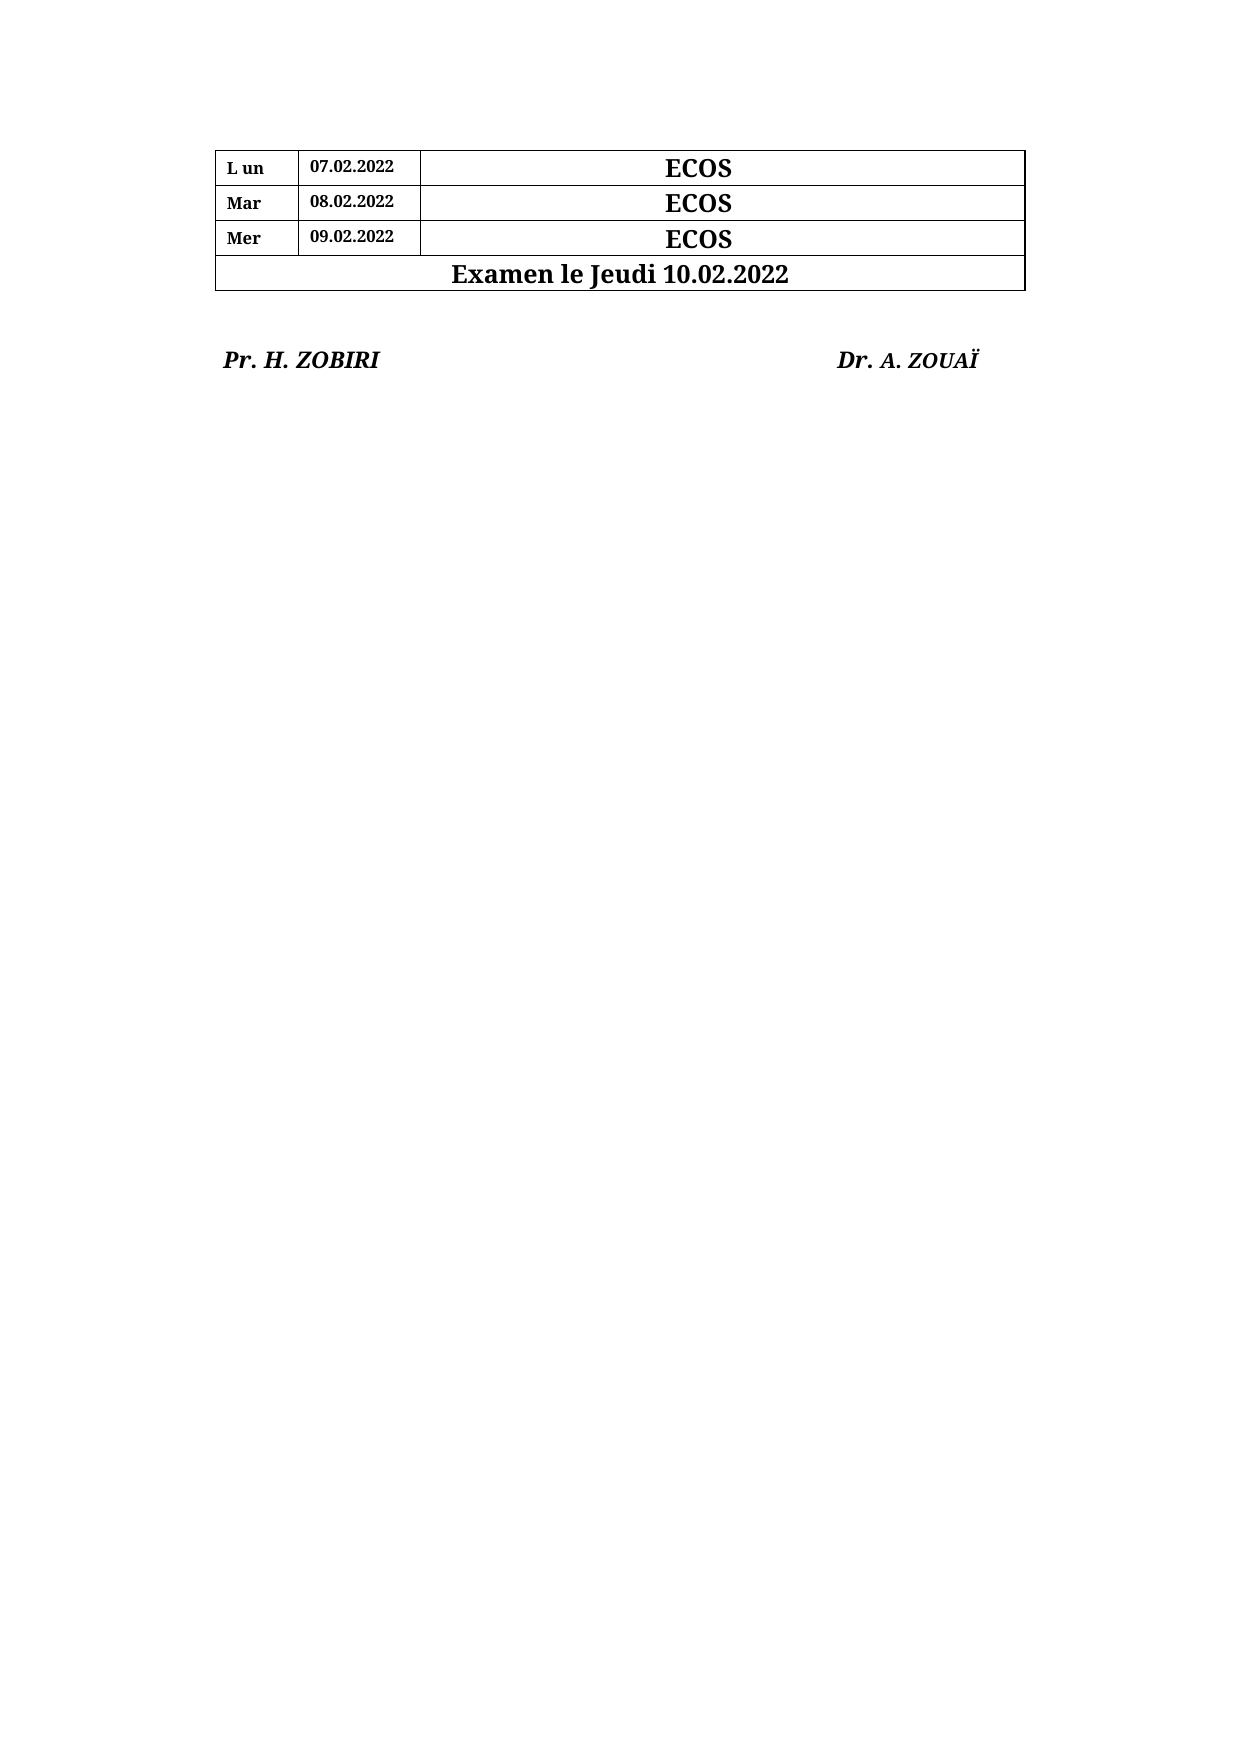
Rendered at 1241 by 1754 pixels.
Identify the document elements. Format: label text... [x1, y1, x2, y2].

table_cell L un [216, 151, 298, 185]
table_cell ECOS [421, 186, 1024, 220]
table_cell Mar [216, 186, 298, 220]
table_cell 08.02.2022 [299, 186, 420, 220]
table_cell 07.02.2022 [299, 151, 420, 185]
table_cell ECOS [421, 151, 1024, 185]
table_cell 09.02.2022 [299, 221, 420, 255]
table_cell Mer [216, 221, 298, 255]
text Pr. H. ZOBIRI Dr. A. ZOUAÏ [187, 344, 1053, 376]
table_cell ECOS [421, 221, 1024, 255]
table_cell Examen le Jeudi 10.02.2022 [216, 256, 1024, 290]
